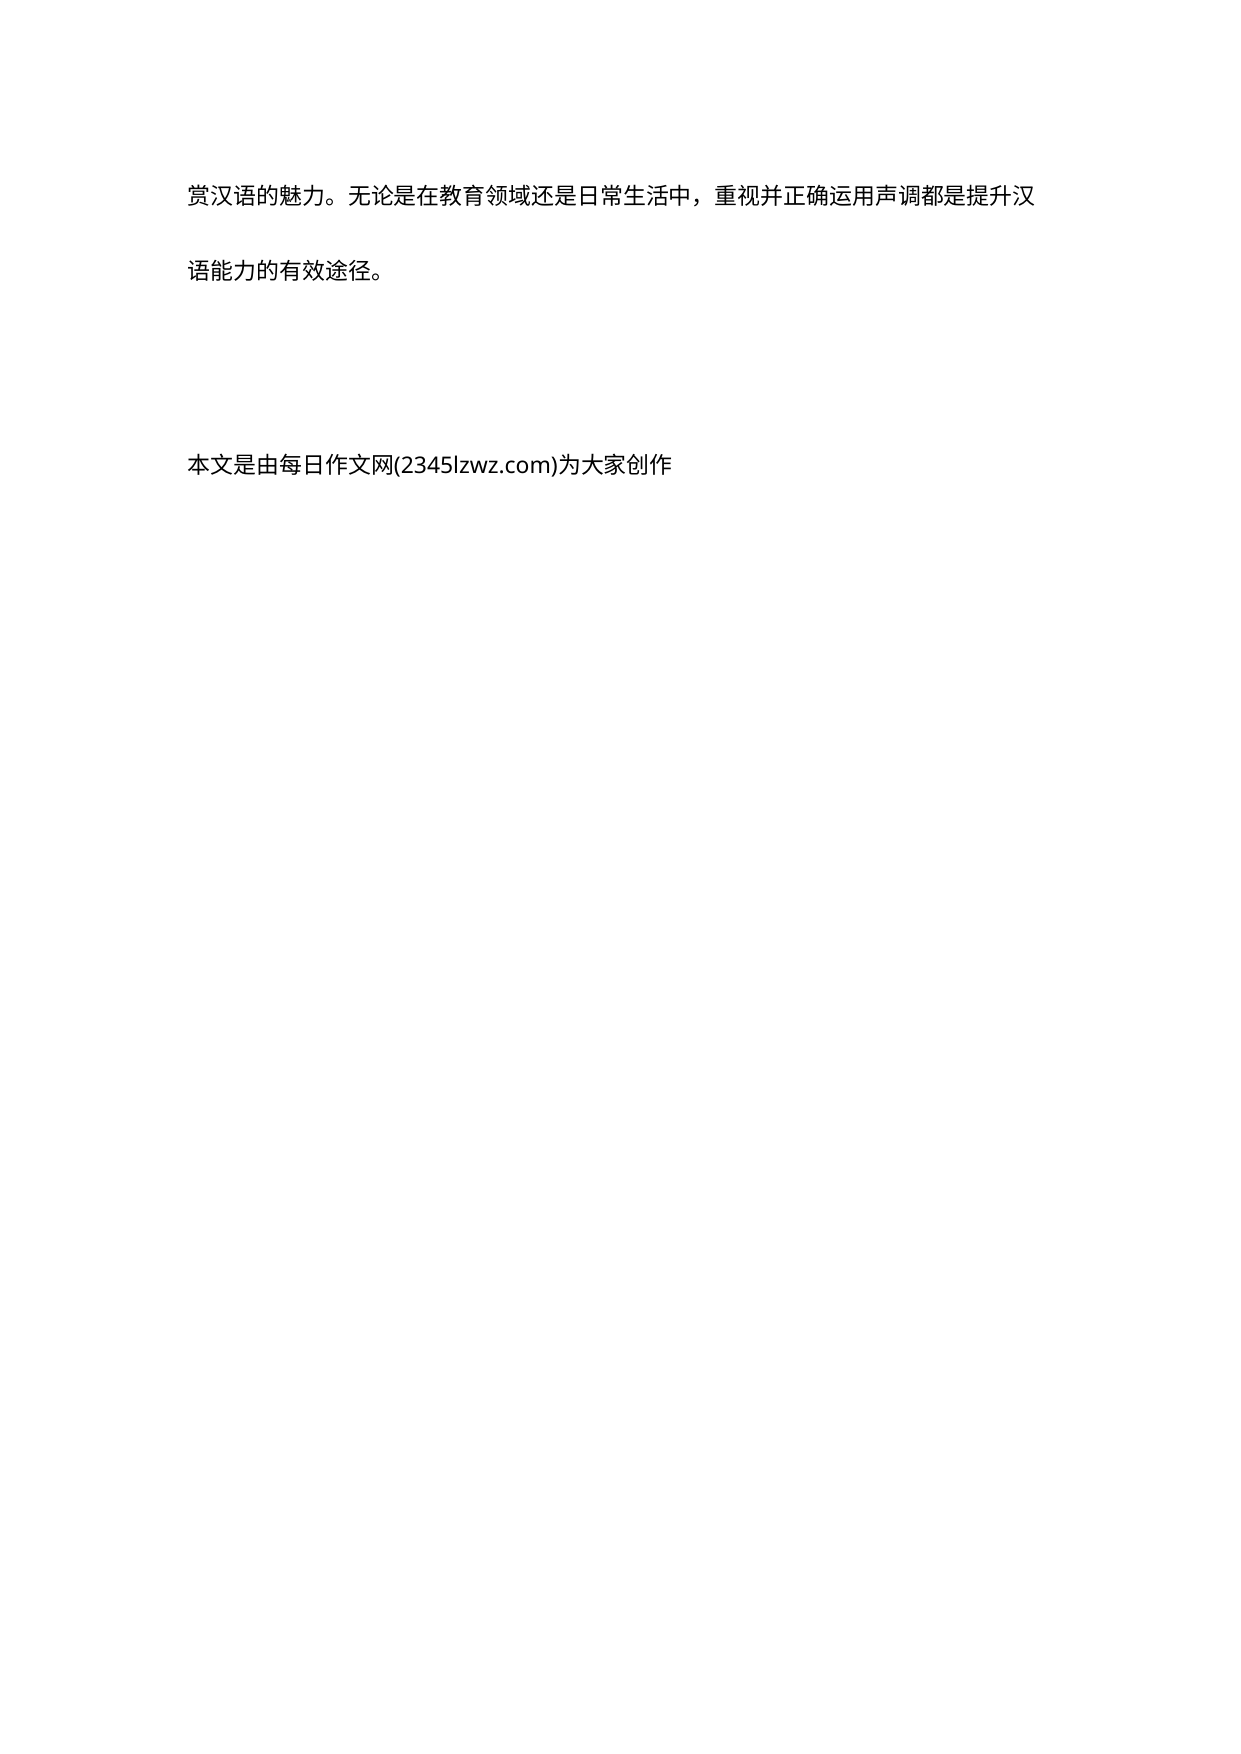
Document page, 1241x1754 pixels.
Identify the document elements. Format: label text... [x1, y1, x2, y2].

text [187, 162, 1053, 302]
text 本文是由每日作文网(2345lzwz.com)为大家创作 [187, 431, 1053, 496]
